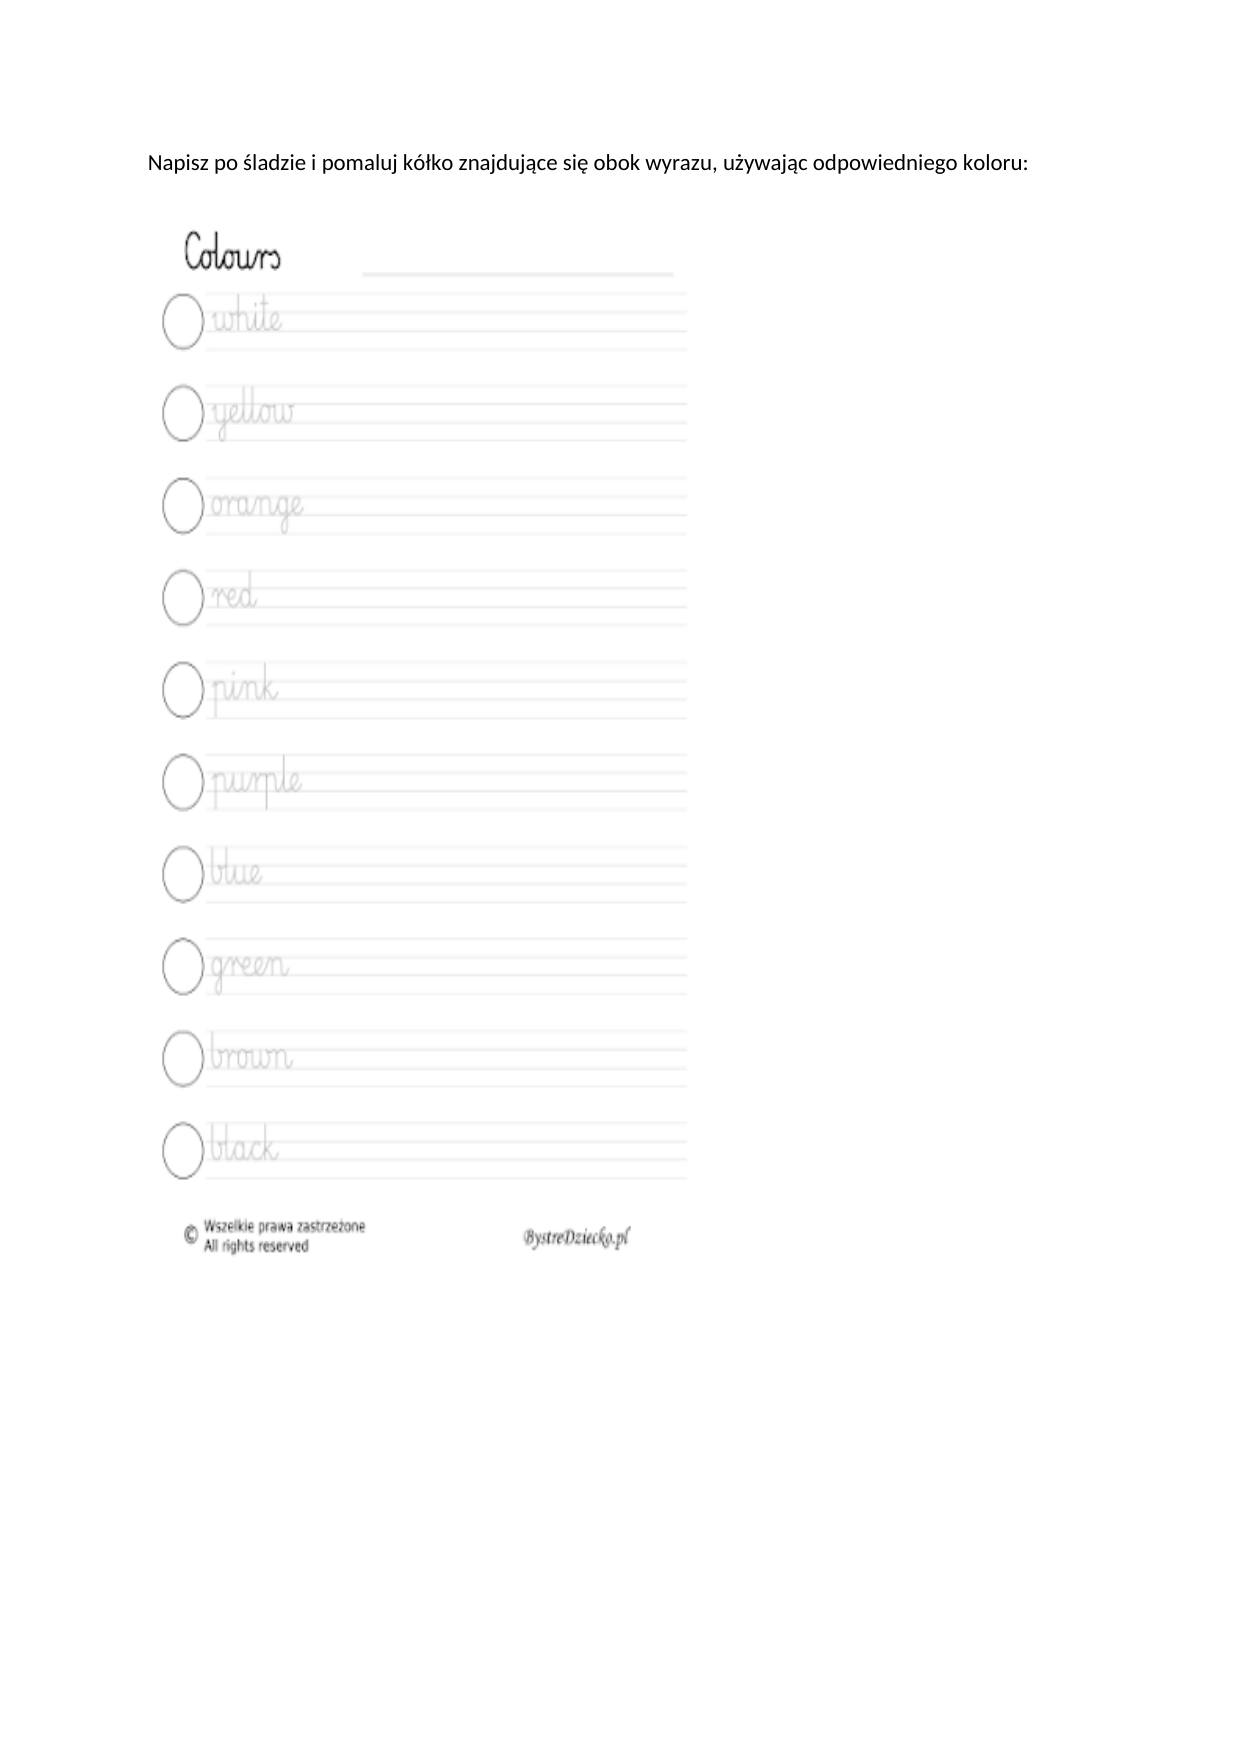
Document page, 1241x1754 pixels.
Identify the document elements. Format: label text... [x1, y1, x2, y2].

picture [147, 194, 714, 1289]
text Napisz po śladzie i pomaluj kółko znajdujące się obok wyrazu, używając odpowiedniego koloru: [148, 148, 1093, 176]
